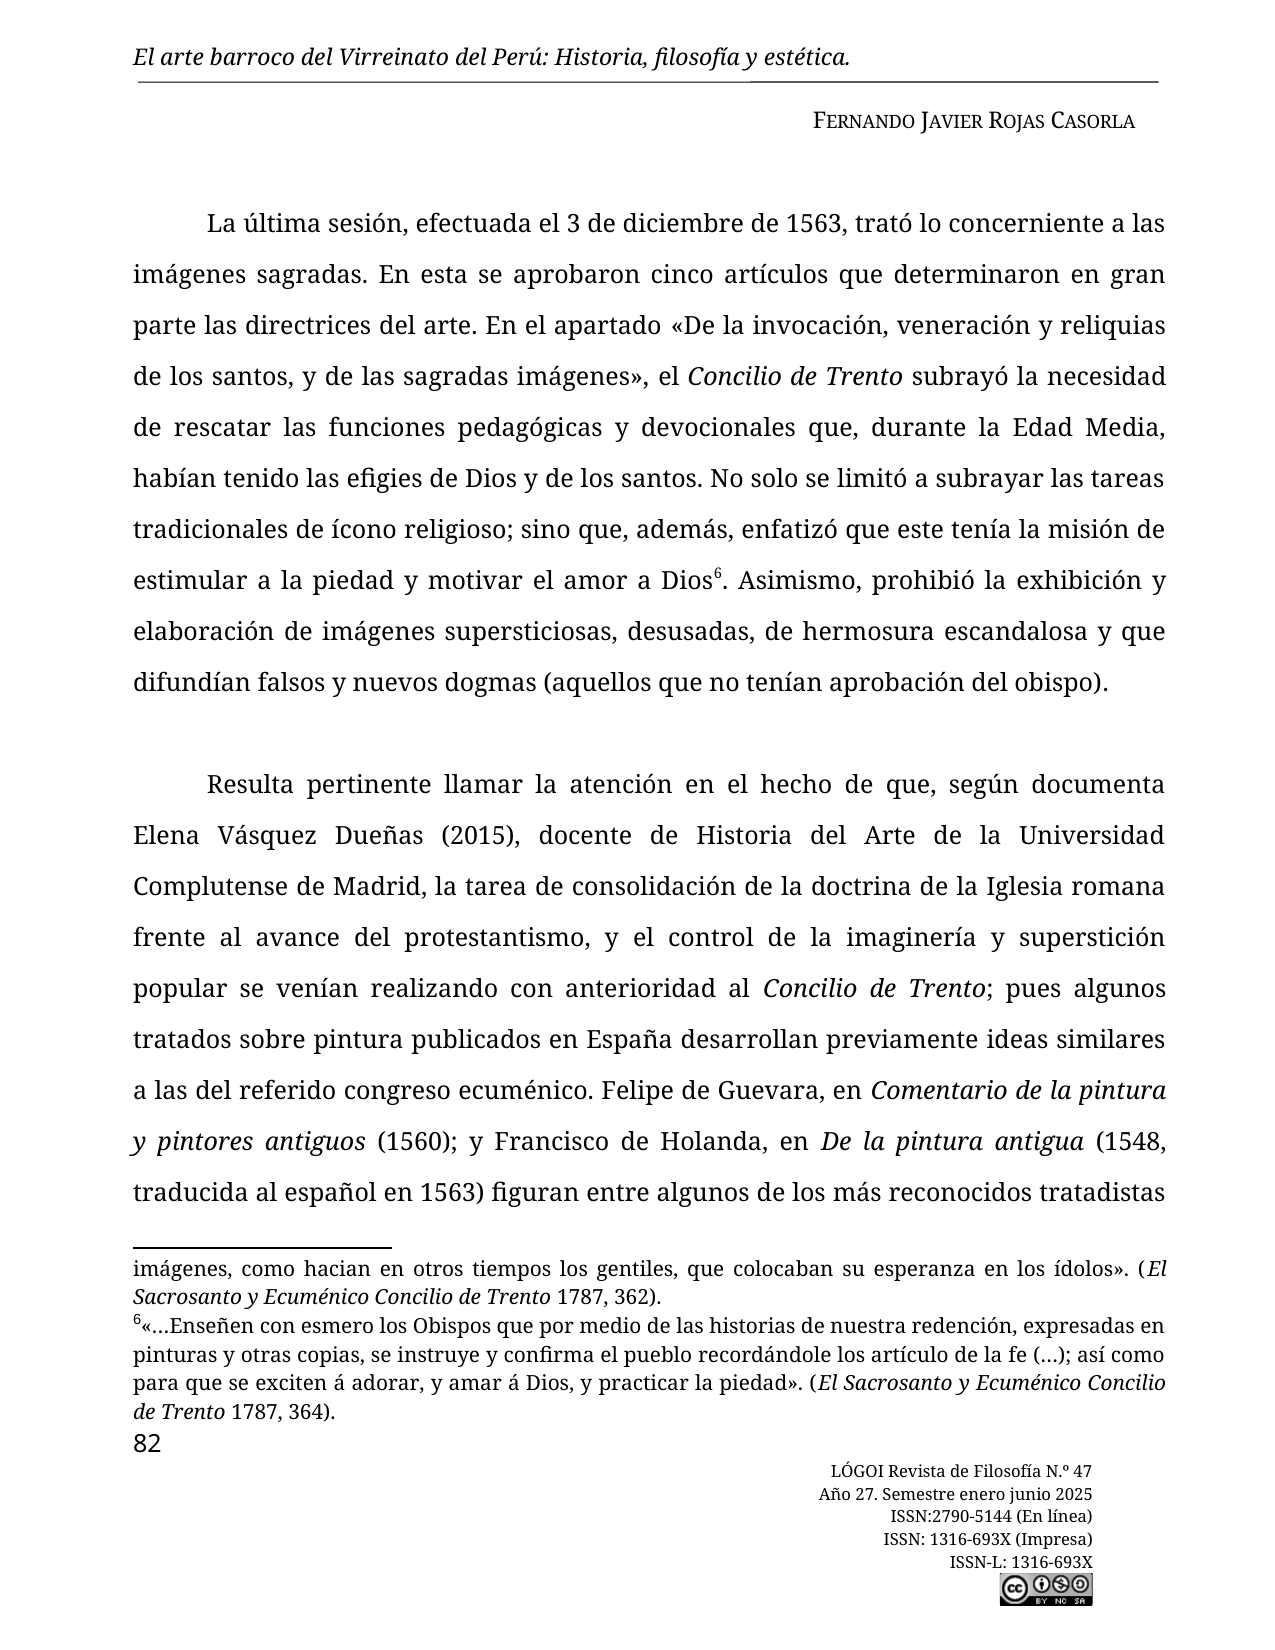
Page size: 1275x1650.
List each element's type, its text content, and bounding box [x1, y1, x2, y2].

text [133, 767, 1167, 1209]
text La última sesión, efectuada el 3 de diciembre de 1563, trató lo concerniente a las imágenes sagradas. En esta se aprobaron cinco artículos que determinaron en gran parte las directrices del arte. En el apartado «De la invocación, veneración y reliquias de los santos, y de las sagradas imágenes», el Concilio de Trento subrayó la necesidad de rescatar las funciones pedagógicas y devocionales que, durante la Edad Media, habían tenido las efigies de Dios y de los santos. No solo se limitó a subrayar las tareas tradicionales de ícono religioso; sino que, además, enfatizó que este tenía la misión de estimular a la piedad y motivar el amor a Dios. Asimismo, prohibió la exhibición y elaboración de imágenes supersticiosas, desusadas, de hermosura escandalosa y que difundían falsos y nuevos dogmas (aquellos que no tenían aprobación del obispo). [133, 205, 1167, 699]
picture [999, 1573, 1093, 1606]
